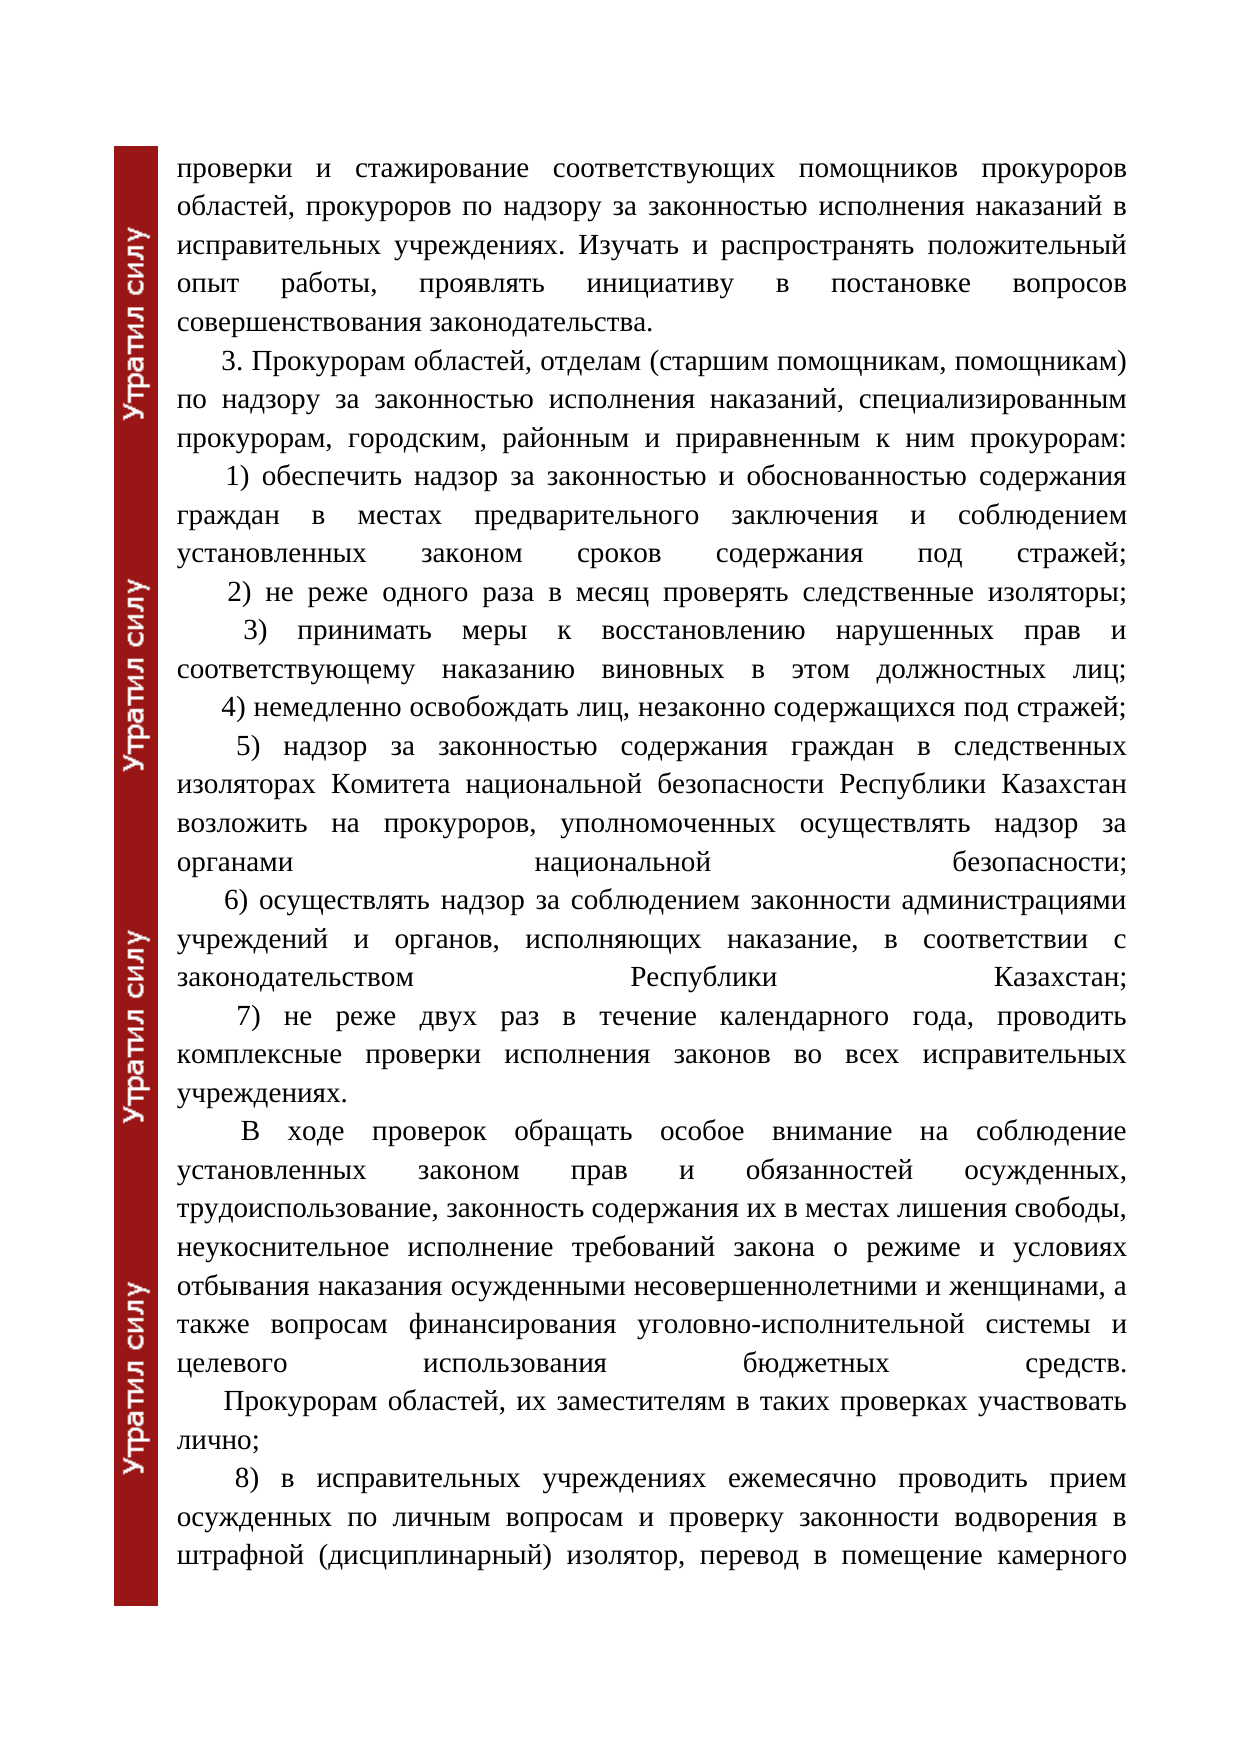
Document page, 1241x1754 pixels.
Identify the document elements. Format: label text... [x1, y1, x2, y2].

picture [114, 338, 158, 343]
picture [114, 1571, 158, 1606]
picture [114, 146, 158, 150]
